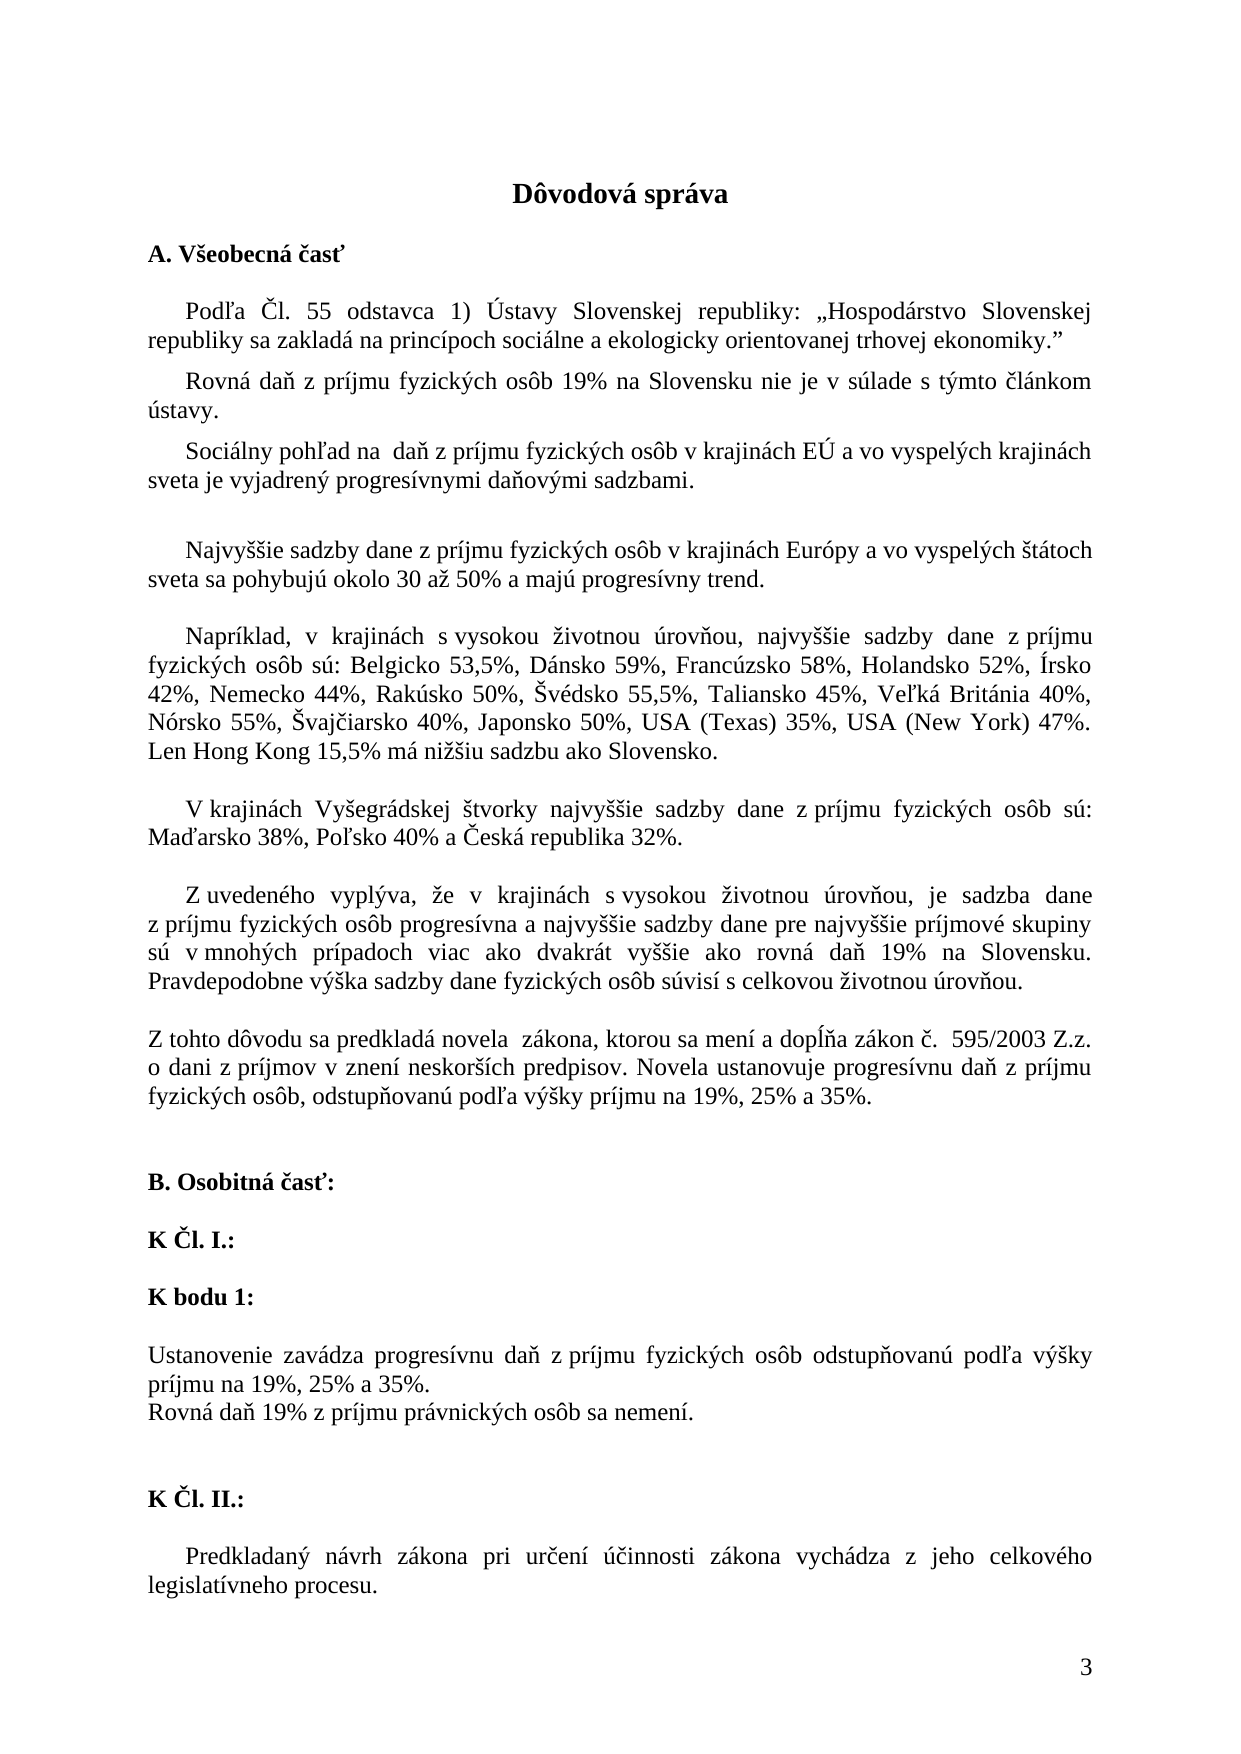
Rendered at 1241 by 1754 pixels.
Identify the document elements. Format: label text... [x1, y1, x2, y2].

text Podľa Čl. 55 odstavca 1) Ústavy Slovenskej republiky: „Hospodárstvo Slovenskej republiky sa zakladá na princípoch sociálne a ekologicky orientovanej trhovej ekonomiky.” [148, 296, 1093, 354]
text V krajinách Vyšegrádskej štvorky najvyššie sadzby dane z príjmu fyzických osôb sú: Maďarsko 38%, Poľsko 40% a Česká republika 32%. [148, 794, 1093, 851]
text K Čl. II.: [148, 1484, 1093, 1512]
text Z tohto dôvodu sa predkladá novela zákona, ktorou sa mení a dopĺňa zákon č. 595/2003 Z.z. o dani z príjmov v znení neskorších predpisov. Novela ustanovuje progresívnu daň z príjmu fyzických osôb, odstupňovanú podľa výšky príjmu na 19%, 25% a 35%. [148, 1024, 1093, 1110]
text Rovná daň z príjmu fyzických osôb 19% na Slovensku nie je v súlade s týmto článkom ústavy. [148, 366, 1093, 424]
text K Čl. I.: [148, 1225, 1093, 1254]
text Predkladaný návrh zákona pri určení účinnosti zákona vychádza z jeho celkového legislatívneho procesu. [148, 1541, 1093, 1599]
text Rovná daň 19% z príjmu právnických osôb sa nemení. [148, 1397, 1093, 1426]
text Najvyššie sadzby dane z príjmu fyzických osôb v krajinách Európy a vo vyspelých štátoch sveta sa pohybujú okolo 30 až 50% a majú progresívny trend. [148, 535, 1093, 592]
text Napríklad, v krajinách s vysokou životnou úrovňou, najvyššie sadzby dane z príjmu fyzických osôb sú: Belgicko 53,5%, Dánsko 59%, Francúzsko 58%, Holandsko 52%, Írsko 42%, Nemecko 44%, Rakúsko 50%, Švédsko 55,5%, Taliansko 45%, Veľká Británia 40%, Nórsko 55%, Švajčiarsko 40%, Japonsko 50%, USA (Texas) 35%, USA (New York) 47%. Len Hong Kong 15,5% má nižšiu sadzbu ako Slovensko. [148, 621, 1093, 765]
text B. Osobitná časť: [148, 1167, 1093, 1196]
text A. Všeobecná časť [148, 239, 1093, 267]
text Z uvedeného vyplýva, že v krajinách s vysokou životnou úrovňou, je sadzba dane z príjmu fyzických osôb progresívna a najvyššie sadzby dane pre najvyššie príjmové skupiny sú v mnohých prípadoch viac ako dvakrát vyššie ako rovná daň 19% na Slovensku. Pravdepodobne výška sadzby dane fyzických osôb súvisí s celkovou životnou úrovňou. [148, 880, 1093, 995]
text Ustanovenie zavádza progresívnu daň z príjmu fyzických osôb odstupňovanú podľa výšky príjmu na 19%, 25% a 35%. [148, 1340, 1093, 1397]
text Dôvodová správa [148, 176, 1093, 210]
text K bodu 1: [148, 1282, 1093, 1311]
text Sociálny pohľad na daň z príjmu fyzických osôb v krajinách EÚ a vo vyspelých krajinách sveta je vyjadrený progresívnymi daňovými sadzbami. [148, 436, 1093, 494]
